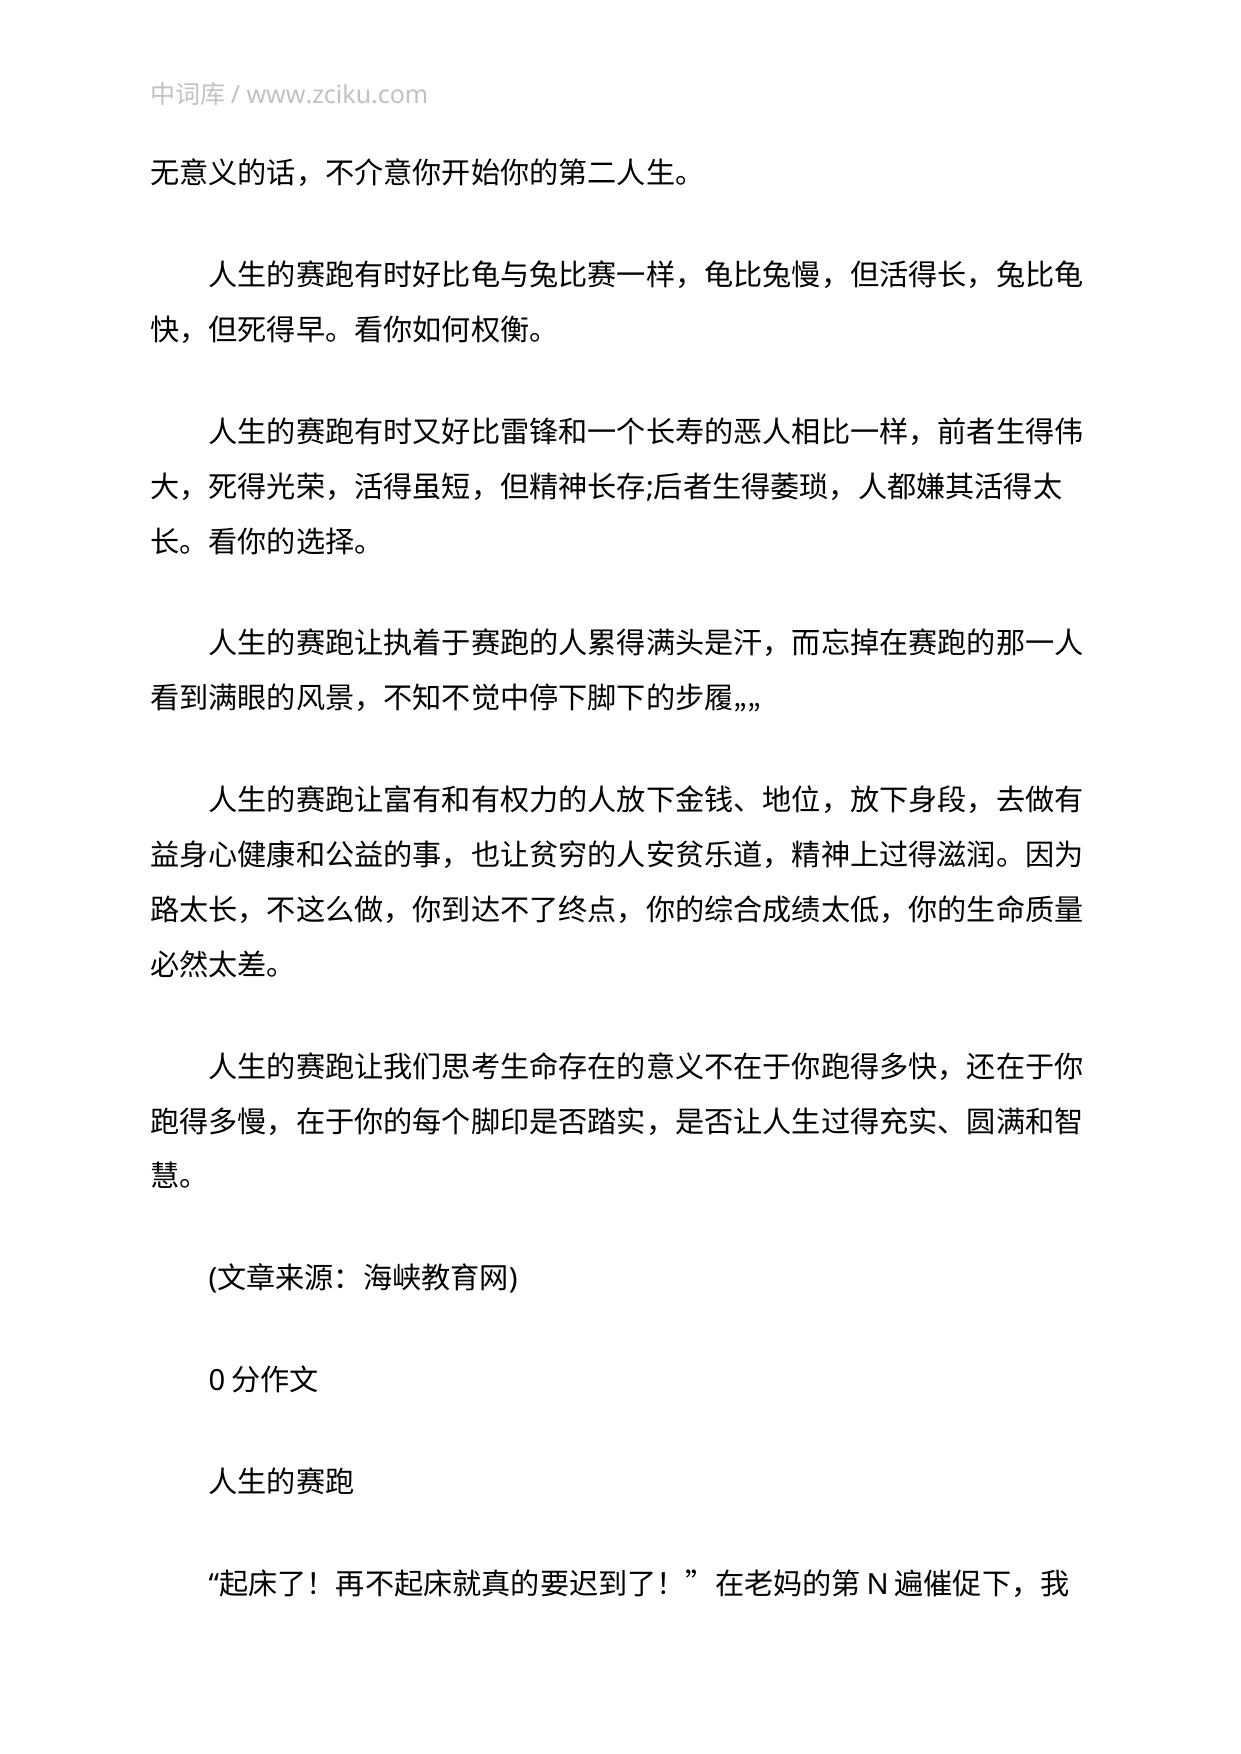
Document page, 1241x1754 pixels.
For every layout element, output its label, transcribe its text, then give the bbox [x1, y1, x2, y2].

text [150, 1561, 1090, 1603]
text 人生的赛跑让富有和有权力的人放下金钱、地位，放下身段，去做有益身心健康和公益的事，也让贫穷的人安贫乐道，精神上过得滋润。因为路太长，不这么做，你到达不了终点，你的综合成绩太低，你的生命质量必然太差。 [150, 777, 1090, 984]
text 人生的赛跑有时又好比雷锋和一个长寿的恶人相比一样，前者生得伟大，死得光荣，活得虽短，但精神长存;后者生得萎琐，人都嫌其活得太长。看你的选择。 [150, 408, 1090, 561]
text (文章来源：海峡教育网) [150, 1255, 1090, 1297]
text 人生的赛跑让执着于赛跑的人累得满头是汗，而忘掉在赛跑的那一人看到满眼的风景，不知不觉中停下脚下的步履„„ [150, 620, 1090, 717]
text 人生的赛跑有时好比龟与兔比赛一样，龟比兔慢，但活得长，兔比龟快，但死得早。看你如何权衡。 [150, 252, 1090, 349]
text 0分作文 [150, 1357, 1090, 1399]
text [150, 150, 1090, 192]
text 人生的赛跑 [150, 1459, 1090, 1501]
text 人生的赛跑让我们思考生命存在的意义不在于你跑得多快，还在于你跑得多慢，在于你的每个脚印是否踏实，是否让人生过得充实、圆满和智慧。 [150, 1043, 1090, 1195]
